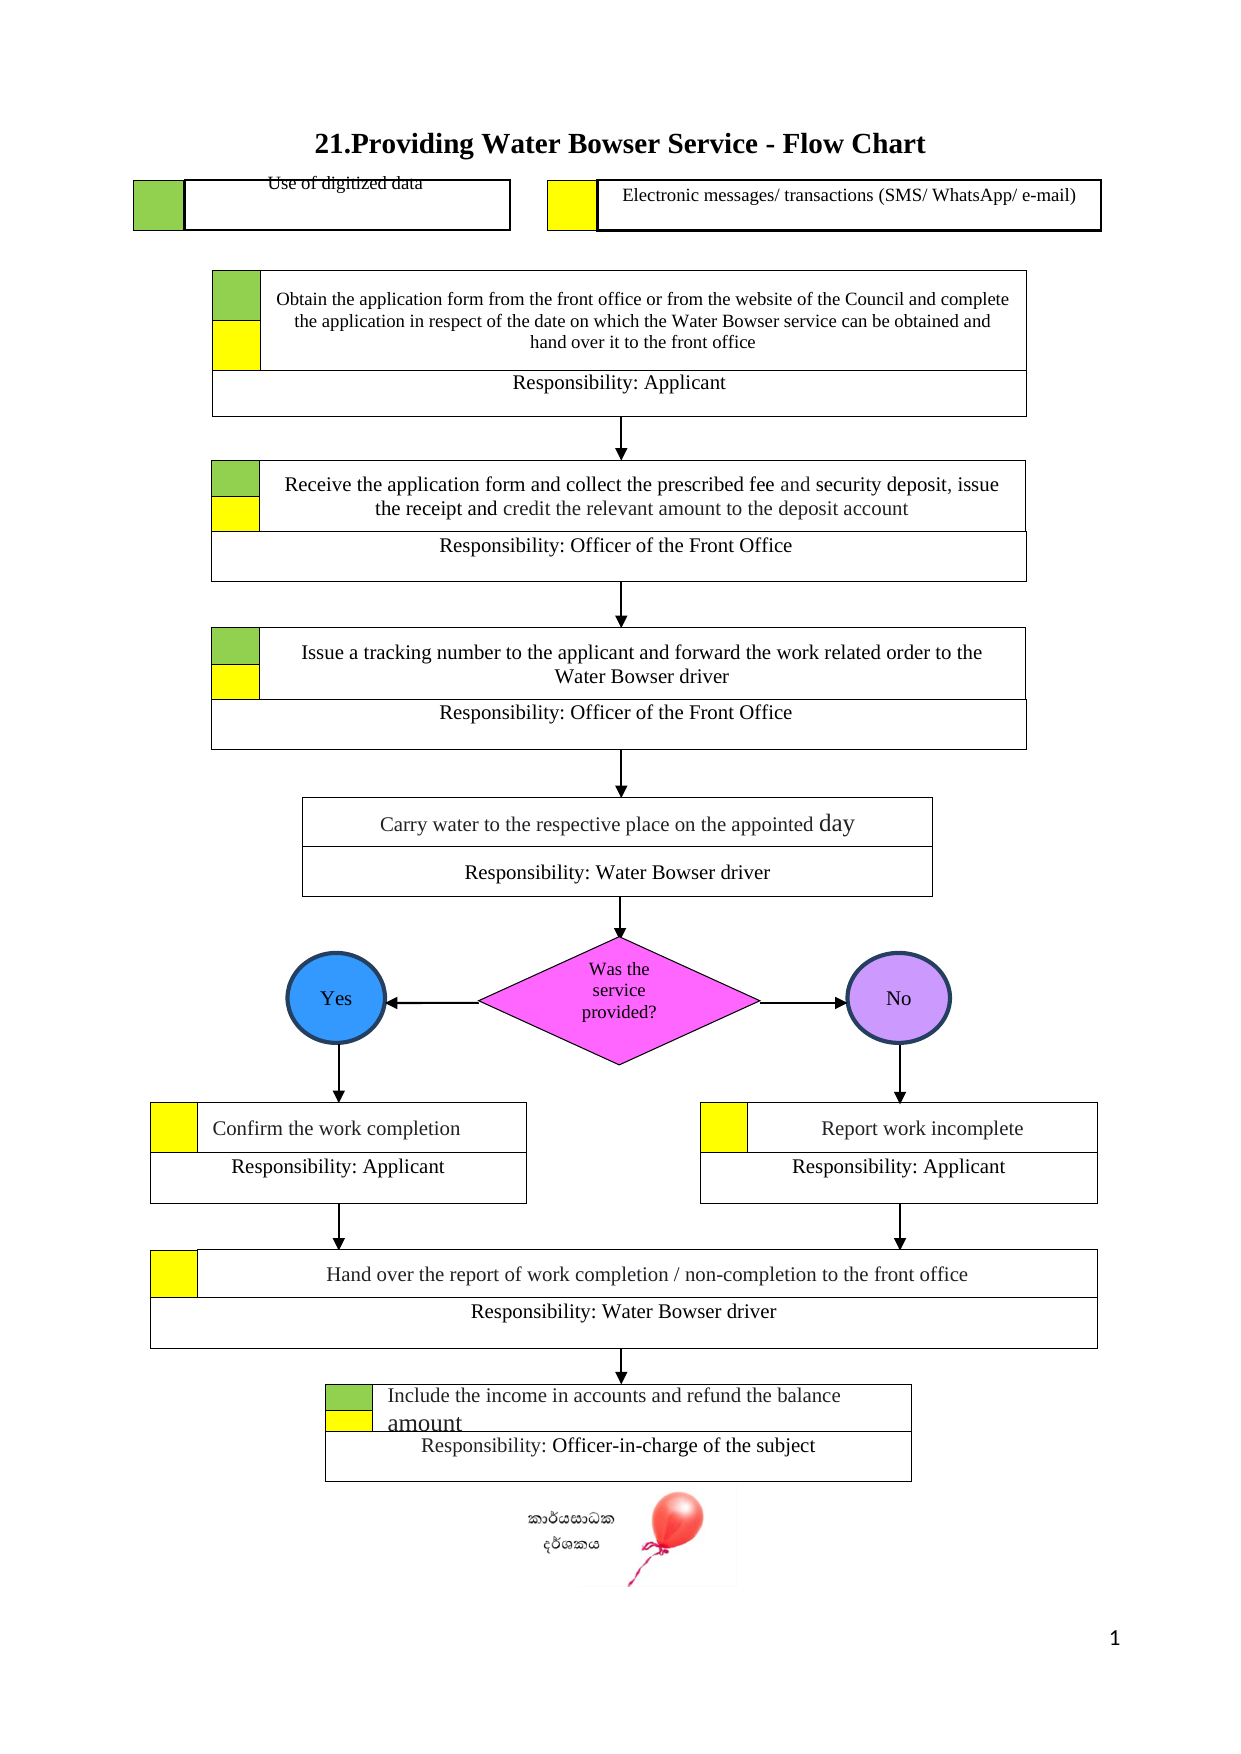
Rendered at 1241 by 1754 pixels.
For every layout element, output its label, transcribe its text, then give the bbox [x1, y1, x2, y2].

text 21.Providing Water Bowser Service - Flow Chart [120, 126, 1120, 160]
picture [503, 1485, 737, 1587]
